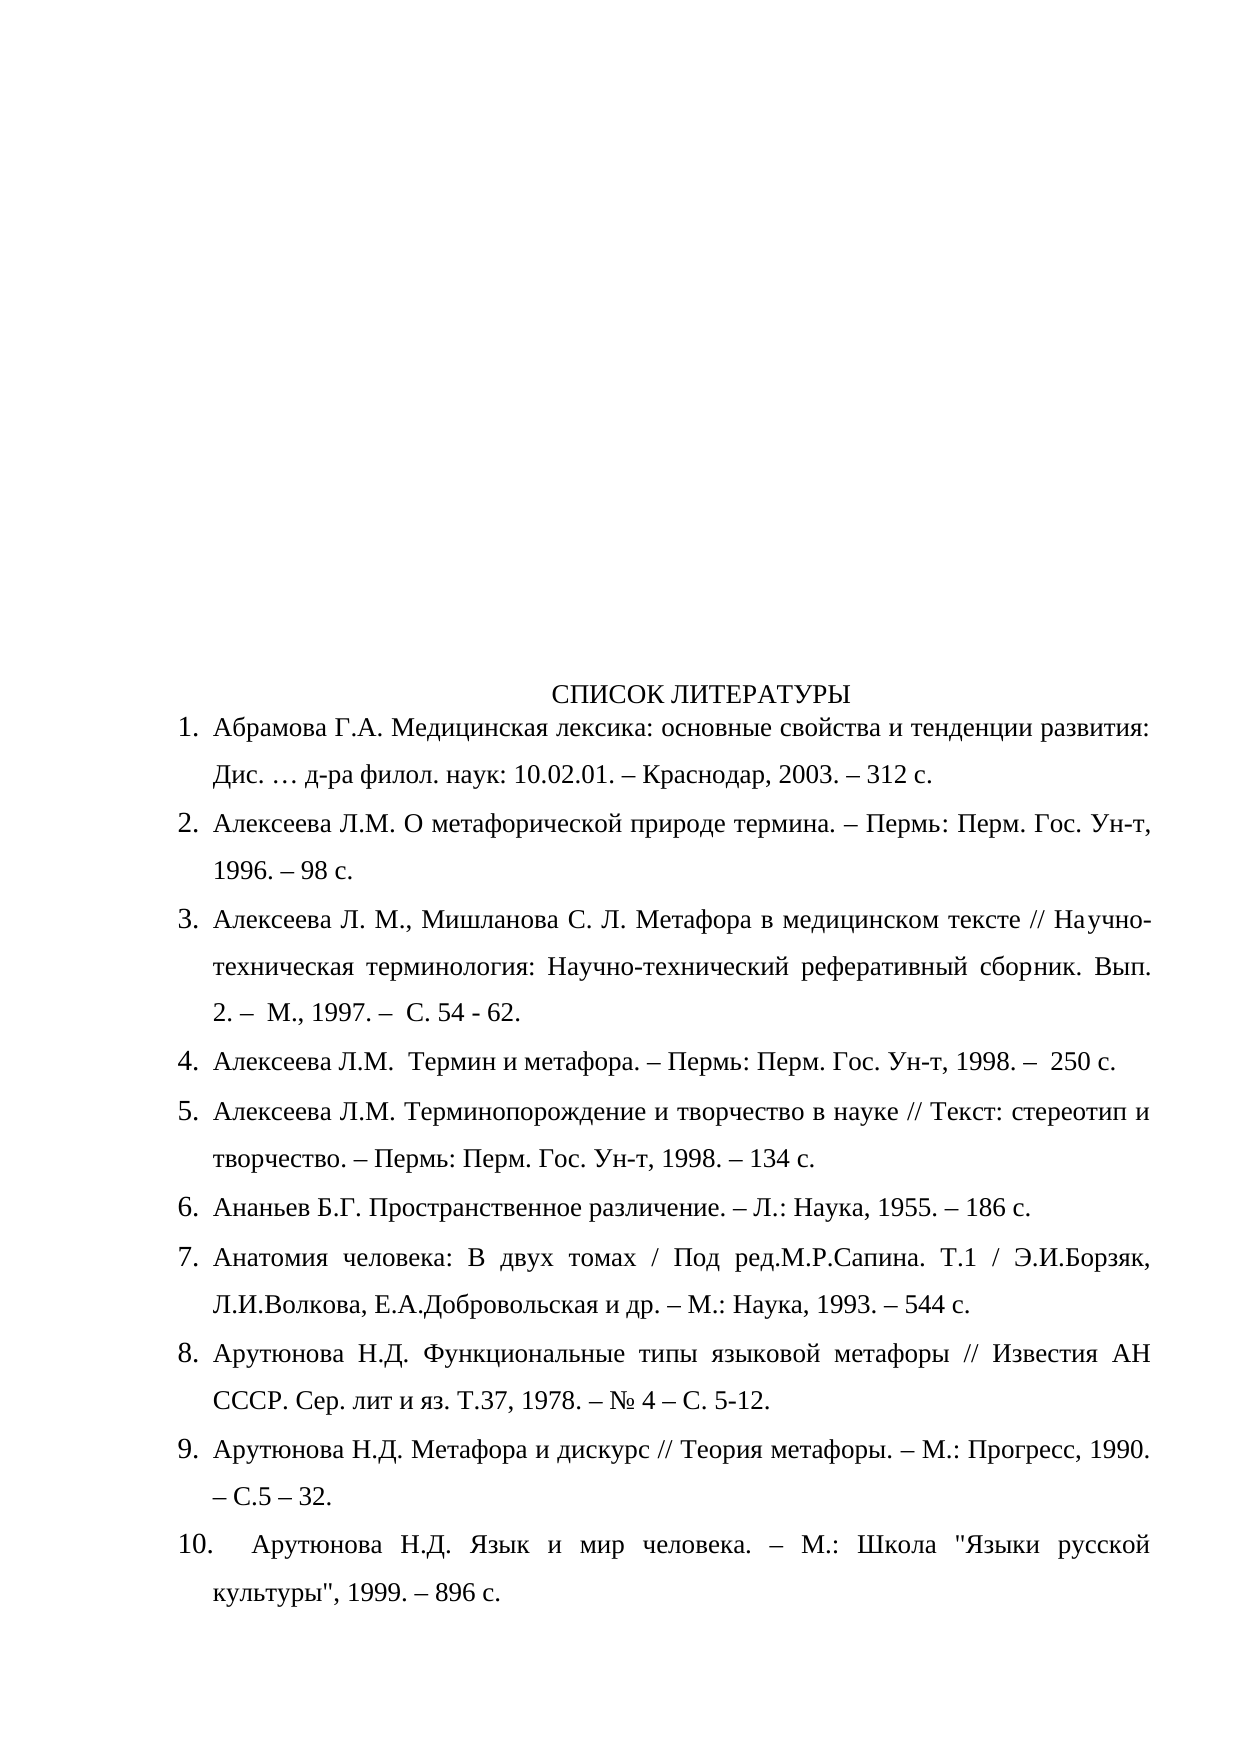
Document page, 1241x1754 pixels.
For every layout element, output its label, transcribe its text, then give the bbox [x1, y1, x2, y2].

list Алексеева Л. М., Мишланова С. Л. Метафора в медицинском тексте // Научно-техническая терминология: Научно-технический реферативный сборник. Вып. 2. – М., 1997. – С. 54 - 62. [177, 901, 1152, 1028]
list Арутюнова Н.Д. Метафора и дискурс // Теория метафоры. – М.: Прогресс, 1990. – С.5 – 32. [177, 1431, 1152, 1511]
list Арутюнова Н.Д. Язык и мир человека. – М.: Школа "Языки русской культуры", 1999. – 896 с. [177, 1527, 1152, 1607]
list Алексеева Л.М. О метафорической природе термина. – Пермь: Перм. Гос. Ун-т, 1996. – 98 с. [177, 805, 1152, 885]
list Ананьев Б.Г. Пространственное различение. – Л.: Наука, 1955. – 186 с. [177, 1189, 1152, 1223]
list Алексеева Л.М. Терминопорождение и творчество в науке // Текст: стереотип и творчество. – Пермь: Перм. Гос. Ун-т, 1998. – 134 с. [177, 1093, 1152, 1174]
list Арутюнова Н.Д. Функциональные типы языковой метафоры // Известия АН СССР. Сер. лит и яз. Т.37, 1978. – № 4 – С. 5-12. [177, 1335, 1152, 1415]
list Анатомия человека: В двух томах / Под ред.М.Р.Сапина. Т.1 / Э.И.Борзяк, Л.И.Волкова, Е.А.Добровольская и др. – М.: Наука, 1993. – 544 с. [177, 1239, 1152, 1320]
list Абрамова Г.А. Медицинская лексика: основные свойства и тенденции развития: Дис. … д-ра филол. наук: 10.02.01. – Краснодар, 2003. – 312 с. [177, 709, 1152, 789]
text СПИСОК ЛИТЕРАТУРЫ [177, 678, 1152, 709]
list Алексеева Л.М. Термин и метафора. – Пермь: Перм. Гос. Ун-т, 1998. – 250 с. [177, 1043, 1152, 1077]
